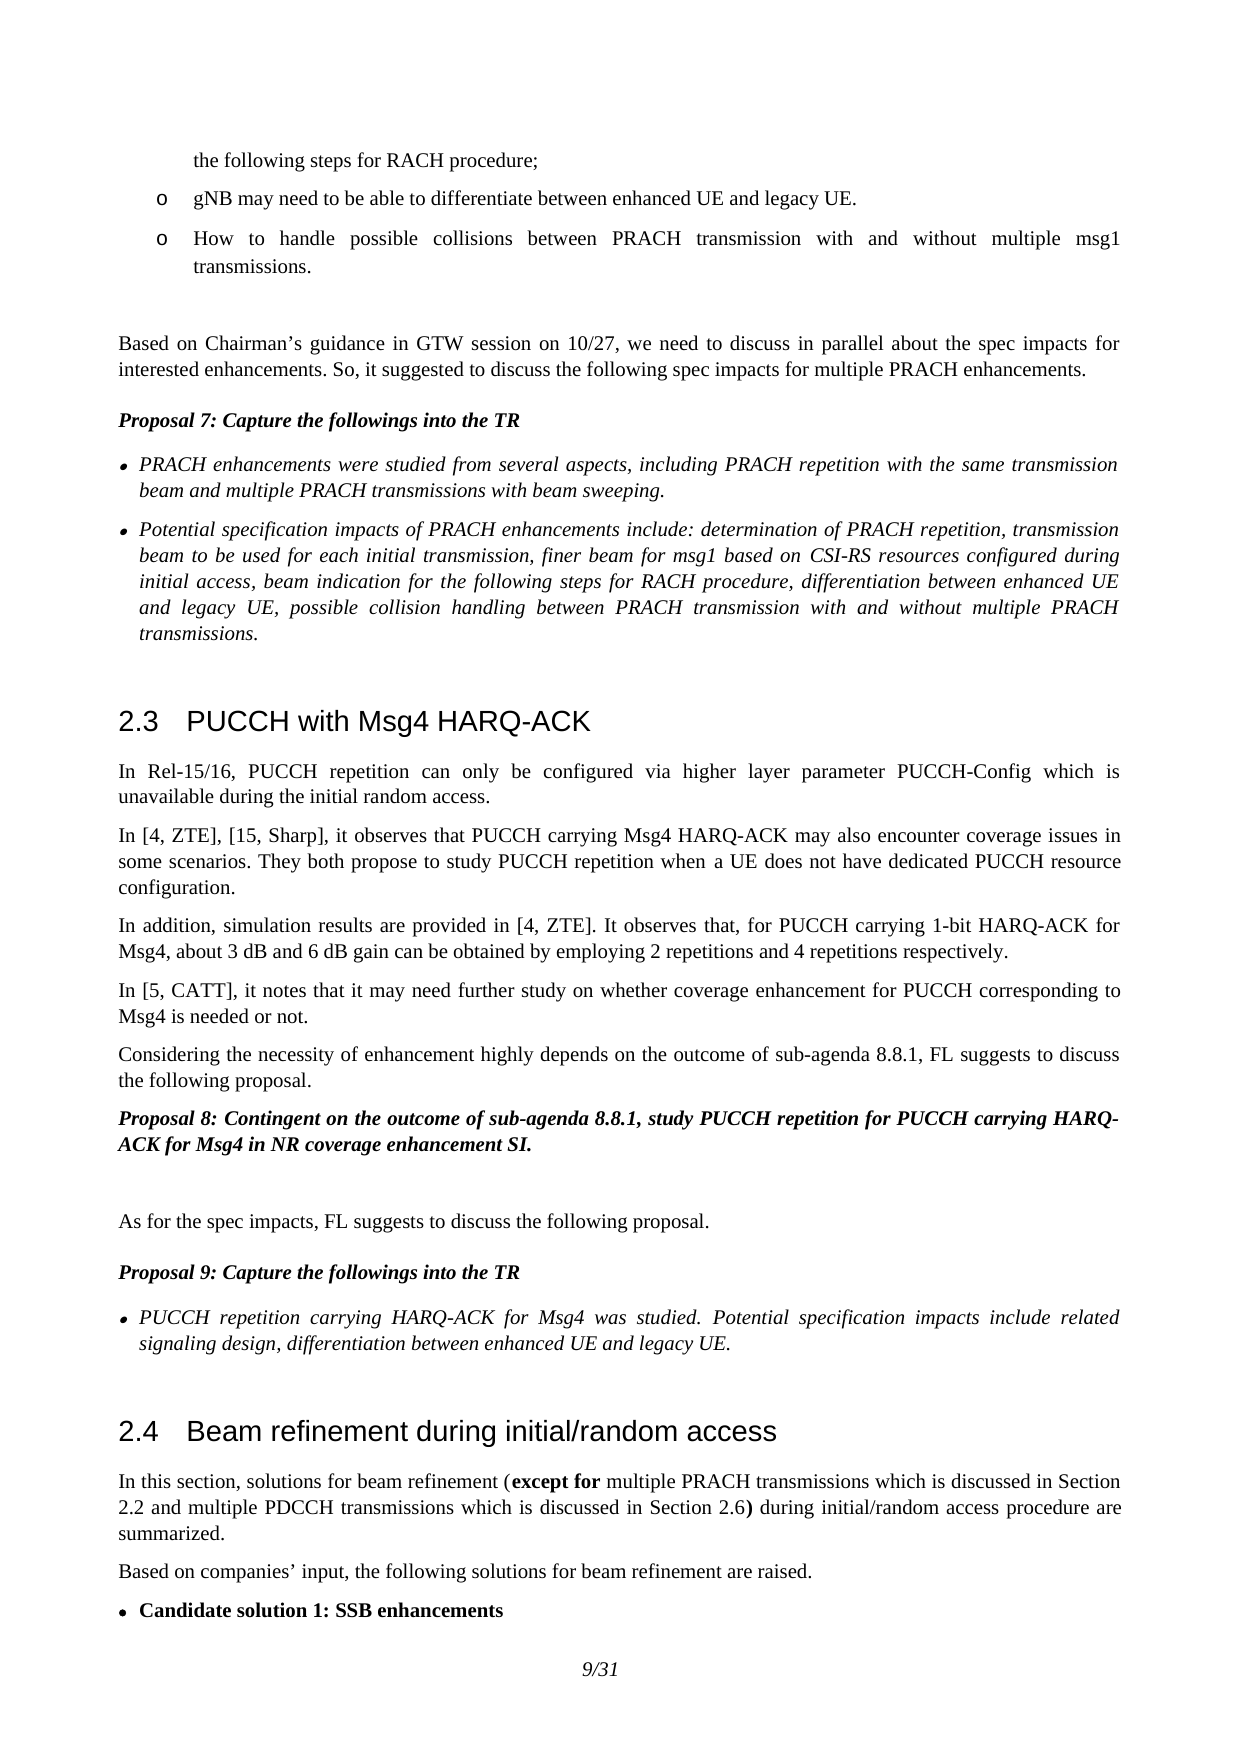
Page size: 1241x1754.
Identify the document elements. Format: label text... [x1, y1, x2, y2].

list PUCCH repetition carrying HARQ-ACK for Msg4 was studied. Potential specification impacts include related signaling design, differentiation between enhanced UE and legacy UE. [118, 1305, 1122, 1355]
list Candidate solution 1: SSB enhancements [118, 1597, 1122, 1622]
text Proposal 8: Contingent on the outcome of sub-agenda 8.8.1, study PUCCH repetition for PUCCH carrying HARQ-ACK for Msg4 in NR coverage enhancement SI. [118, 1106, 1122, 1156]
text In [4, ZTE], [15, Sharp], it observes that PUCCH carrying Msg4 HARQ-ACK may also encounter coverage issues in some scenarios. They both propose to study PUCCH repetition when a UE does not have dedicated PUCCH resource configuration. [118, 823, 1122, 899]
list Potential specification impacts of PRACH enhancements include: determination of PRACH repetition, transmission beam to be used for each initial transmission, finer beam for msg1 based on CSI-RS resources configured during initial access, beam indication for the following steps for RACH procedure, differentiation between enhanced UE and legacy UE, possible collision handling between PRACH transmission with and without multiple PRACH transmissions. [118, 517, 1122, 644]
text In [5, CATT], it notes that it may need further study on whether coverage enhancement for PUCCH corresponding to Msg4 is needed or not. [118, 978, 1122, 1028]
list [156, 148, 1122, 172]
text Based on Chairman’s guidance in GTW session on 10/27, we need to discuss in parallel about the spec impacts for interested enhancements. So, it suggested to discuss the following spec impacts for multiple PRACH enhancements. [118, 331, 1122, 381]
text Considering the necessity of enhancement highly depends on the outcome of sub-agenda 8.8.1, FL suggests to discuss the following proposal. [118, 1042, 1122, 1092]
text In this section, solutions for beam refinement (except for multiple PRACH transmissions which is discussed in Section 2.2 and multiple PDCCH transmissions which is discussed in Section 2.6) during initial/random access procedure are summarized. [118, 1469, 1122, 1545]
list PRACH enhancements were studied from several aspects, including PRACH repetition with the same transmission beam and multiple PRACH transmissions with beam sweeping. [118, 452, 1122, 502]
list gNB may need to be able to differentiate between enhanced UE and legacy UE. [156, 186, 1122, 212]
list Proposal 9: Capture the followings into the TR [118, 1260, 1122, 1284]
subtitle PUCCH with Msg4 HARQ-ACK [118, 704, 1122, 737]
text Based on companies’ input, the following solutions for beam refinement are raised. [118, 1559, 1122, 1583]
list Proposal 7: Capture the followings into the TR [118, 408, 1122, 432]
list How to handle possible collisions between PRACH transmission with and without multiple msg1 transmissions. [156, 226, 1122, 278]
text In addition, simulation results are provided in [4, ZTE]. It observes that, for PUCCH carrying 1-bit HARQ-ACK for Msg4, about 3 dB and 6 dB gain can be obtained by employing 2 repetitions and 4 repetitions respectively. [118, 913, 1122, 963]
subtitle Beam refinement during initial/random access [118, 1414, 1122, 1447]
text As for the spec impacts, FL suggests to discuss the following proposal. [118, 1209, 1122, 1233]
text In Rel-15/16, PUCCH repetition can only be configured via higher layer parameter PUCCH-Config which is unavailable during the initial random access. [118, 758, 1122, 808]
